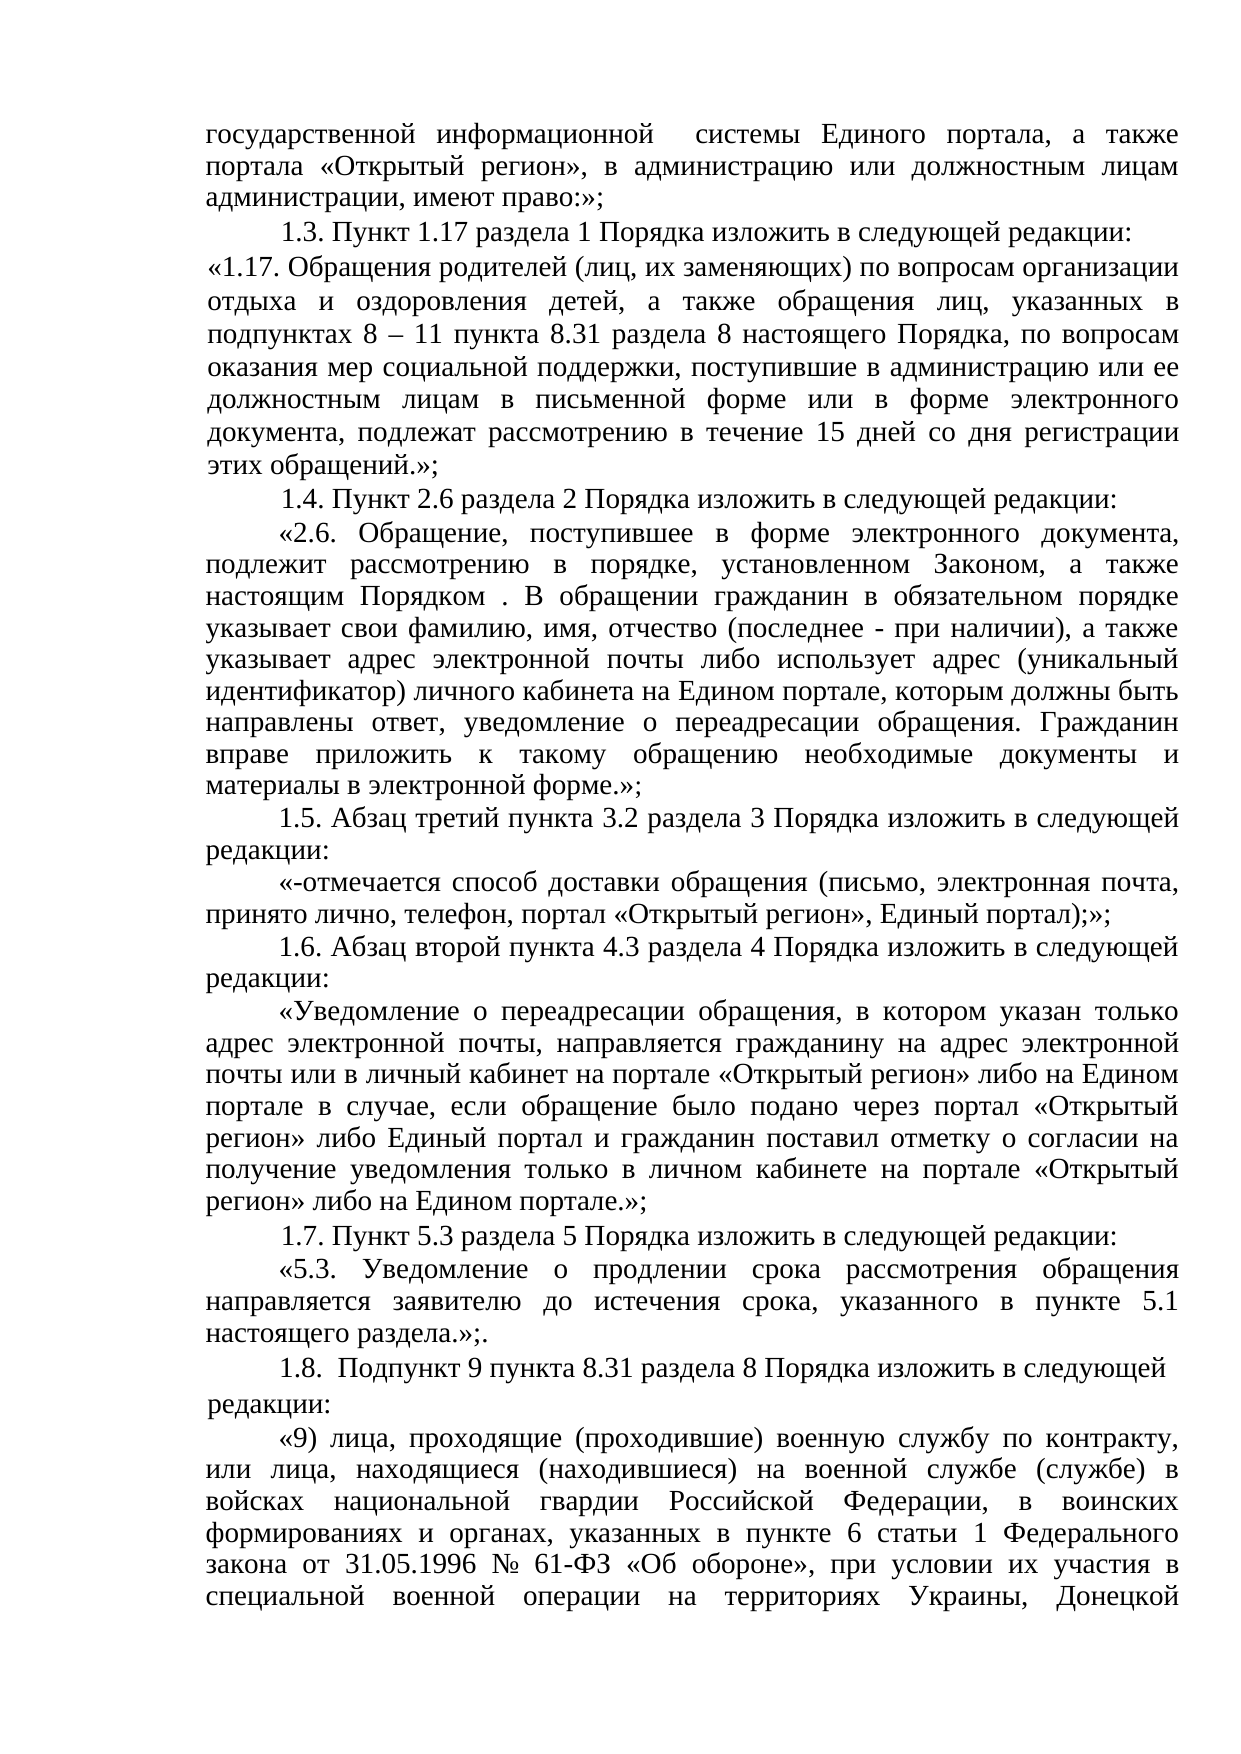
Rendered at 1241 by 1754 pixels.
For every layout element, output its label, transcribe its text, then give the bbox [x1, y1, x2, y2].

text «Уведомление о переадресации обращения, в котором указан только адрес электронной почты, направляется гражданину на адрес электронной почты или в личный кабинет на портале «Открытый регион» либо на Едином портале в случае, если обращение было подано через портал «Открытый регион» либо Единый портал и гражданин поставил отметку о согласии на получение уведомления только в личном кабинете на портале «Открытый регион» либо на Едином портале.»; [205, 996, 1180, 1216]
text 1.5. Абзац третий пункта 3.2 раздела 3 Порядка изложить в следующей редакции: [205, 802, 1180, 865]
text «1.17. Обращения родителей (лиц, их заменяющих) по вопросам организации отдыха и оздоровления детей, а также обращения лиц, указанных в подпунктах 8 – 11 пункта 8.31 раздела 8 настоящего Порядка, по вопросам оказания мер социальной поддержки, поступившие в администрацию или ее должностным лицам в письменной форме или в форме электронного документа, подлежат рассмотрению в течение 15 дней со дня регистрации этих обращений.»; [207, 251, 1180, 481]
text 1.7. Пункт 5.3 раздела 5 Порядка изложить в следующей редакции: [232, 1218, 1167, 1251]
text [205, 1422, 1180, 1611]
text «-отмечается способ доставки обращения (письмо, электронная почта, принято лично, телефон, портал «Открытый регион», Единый портал);»; [205, 867, 1180, 930]
text 1.4. Пункт 2.6 раздела 2 Порядка изложить в следующей редакции: [232, 481, 1167, 514]
text 1.8. Подпункт 9 пункта 8.31 раздела 8 Порядка изложить в следующей редакции: [206, 1350, 1167, 1419]
text 1.6. Абзац второй пункта 4.3 раздела 4 Порядка изложить в следующей редакции: [205, 931, 1180, 994]
text 1.3. Пункт 1.17 раздела 1 Порядка изложить в следующей редакции: [232, 214, 1181, 248]
text «2.6. Обращение, поступившее в форме электронного документа, подлежит рассмотрению в порядке, установленном Законом, а также настоящим Порядком . В обращении гражданин в обязательном порядке указывает свои фамилию, имя, отчество (последнее - при наличии), а также указывает адрес электронной почты либо использует адрес (уникальный идентификатор) личного кабинета на Едином портале, которым должны быть направлены ответ, уведомление о переадресации обращения. Гражданин вправе приложить к такому обращению необходимые документы и материалы в электронной форме.»; [205, 517, 1180, 801]
text «5.3. Уведомление о продлении срока рассмотрения обращения направляется заявителю до истечения срока, указанного в пункте 5.1 настоящего раздела.»;. [205, 1254, 1180, 1348]
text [205, 118, 1180, 213]
